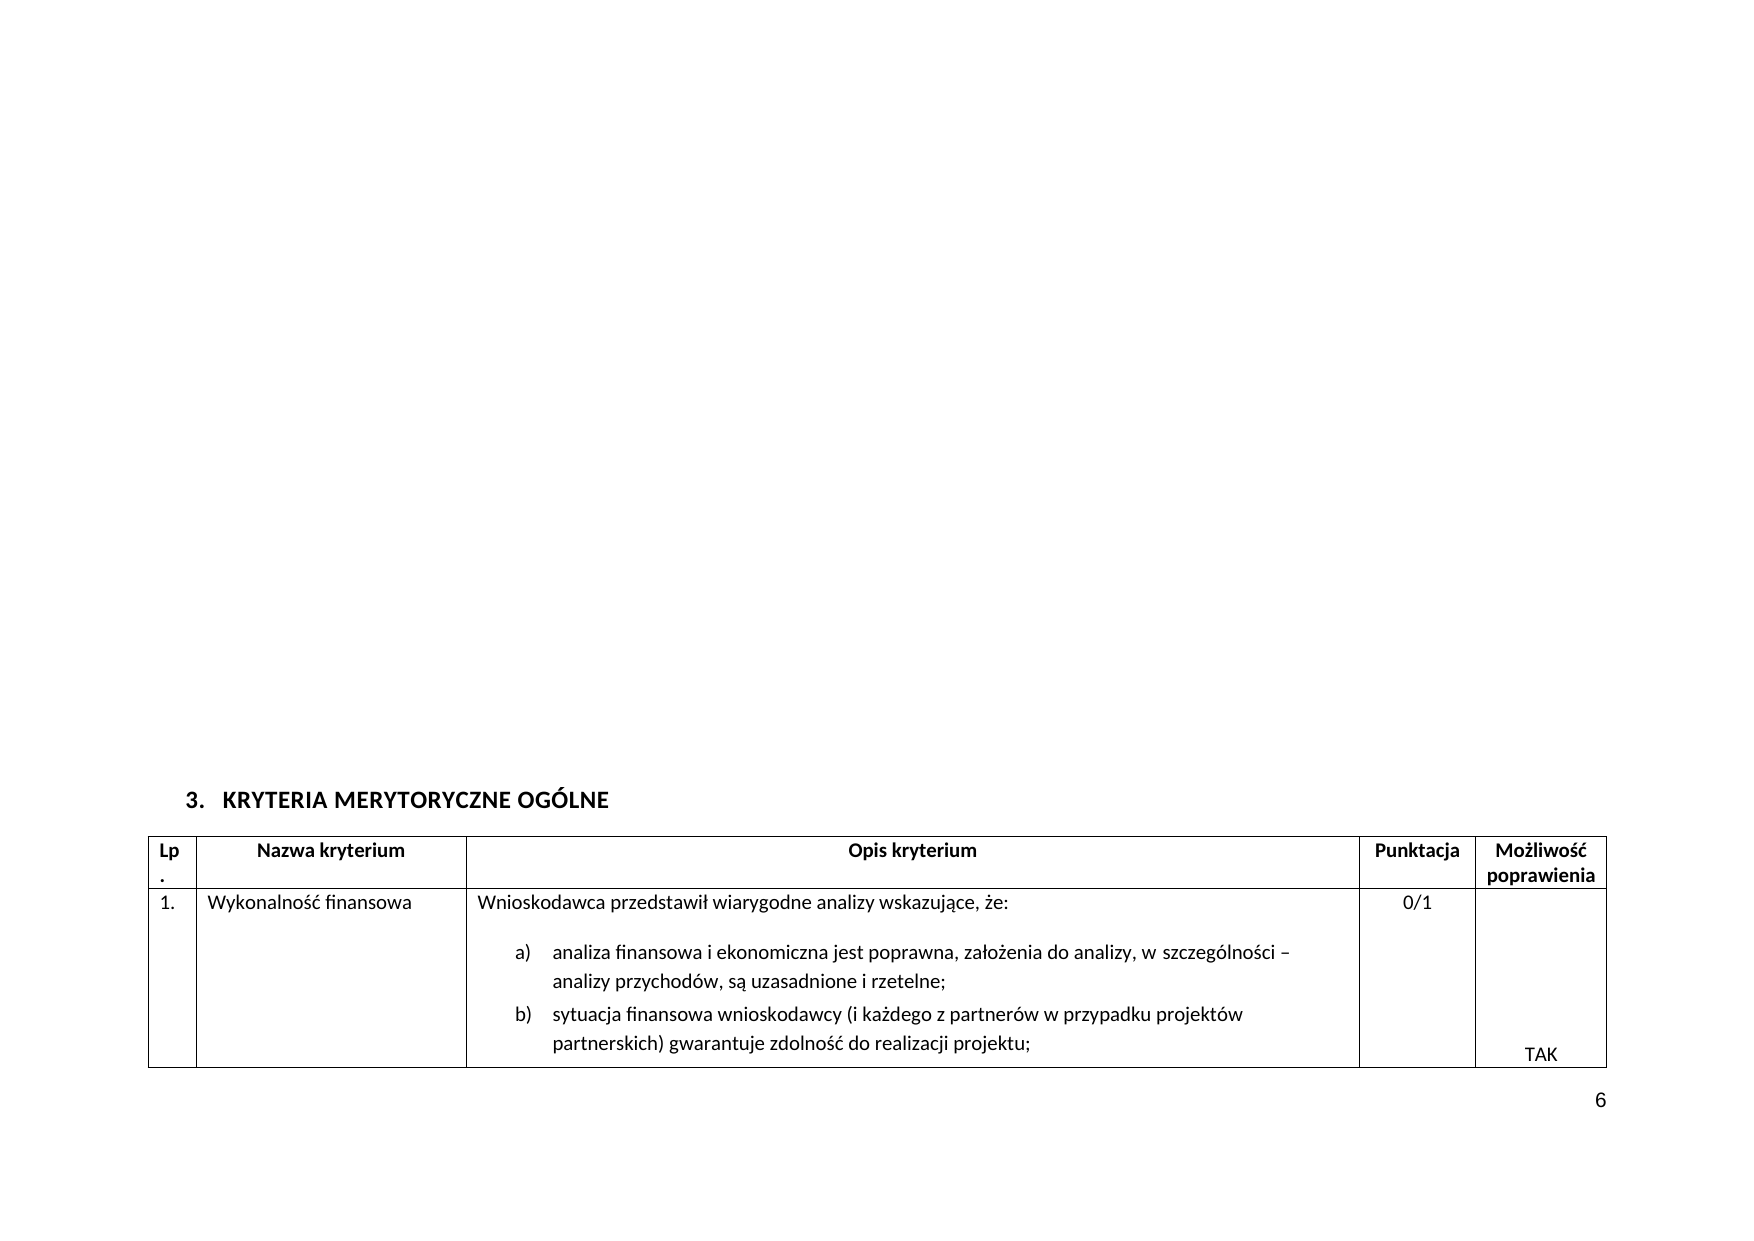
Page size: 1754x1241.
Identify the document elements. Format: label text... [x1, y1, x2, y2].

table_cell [467, 889, 1359, 1067]
table_header Możliwość poprawienia [1476, 837, 1606, 888]
table_cell 1. [149, 889, 196, 1067]
table_header Nazwa kryterium [197, 837, 466, 888]
table_cell TAK [1476, 889, 1606, 1067]
subtitle KRYTERIA MERYTORYCZNE OGÓLNE [185, 784, 1606, 814]
table_header Lp. [149, 837, 196, 888]
table_cell 0/1 [1360, 889, 1475, 1067]
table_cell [197, 889, 466, 1067]
table_header Punktacja [1360, 837, 1475, 888]
table_header Opis kryterium [467, 837, 1359, 888]
